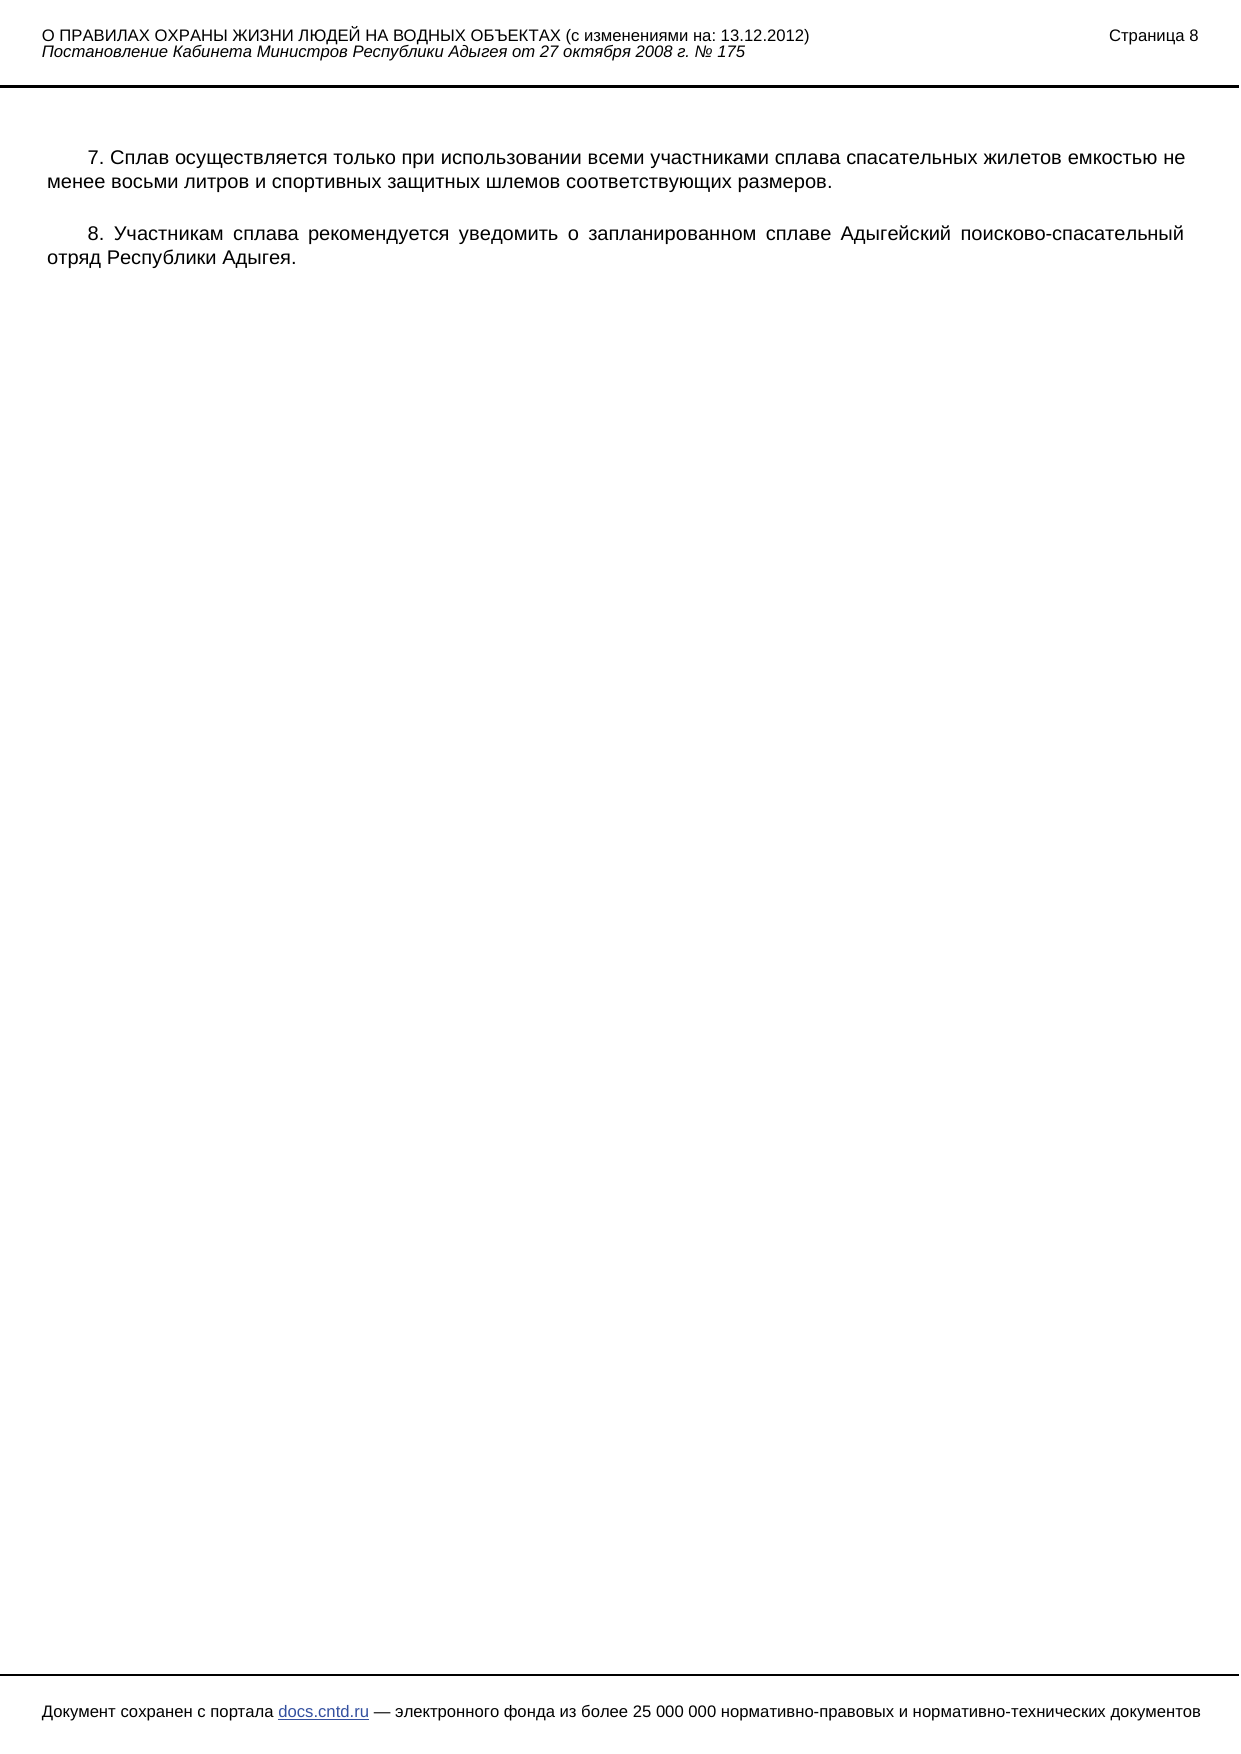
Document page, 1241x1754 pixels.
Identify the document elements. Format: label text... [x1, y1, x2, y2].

text О ПРАВИЛАХ ОХРАНЫ ЖИЗНИ ЛЮДЕЙ НА ВОДНЫХ ОБЪЕКТАХ (с изменениями на: 13.12.2012) Страница 8 Постановление Кабинета Министров Республики Адыгея от 27 октября 2008 г. № 175 [42, 28, 1204, 61]
text 7. Сплав осуществляется только при использовании всеми участниками сплава спасательных жилетов емкостью не менее восьми литров и спортивных защитных шлемов соответствующих размеров. [47, 146, 1198, 193]
text Документ сохранен с портала docs.cntd.ru — электронного фонда из более 25 000 000 нормативно-правовых и нормативно-технических документов [42, 1702, 1201, 1721]
text 8. Участникам сплава рекомендуется уведомить о запланированном сплаве Адыгейский поисково-спасательный отряд Республики Адыгея. [47, 222, 1198, 269]
